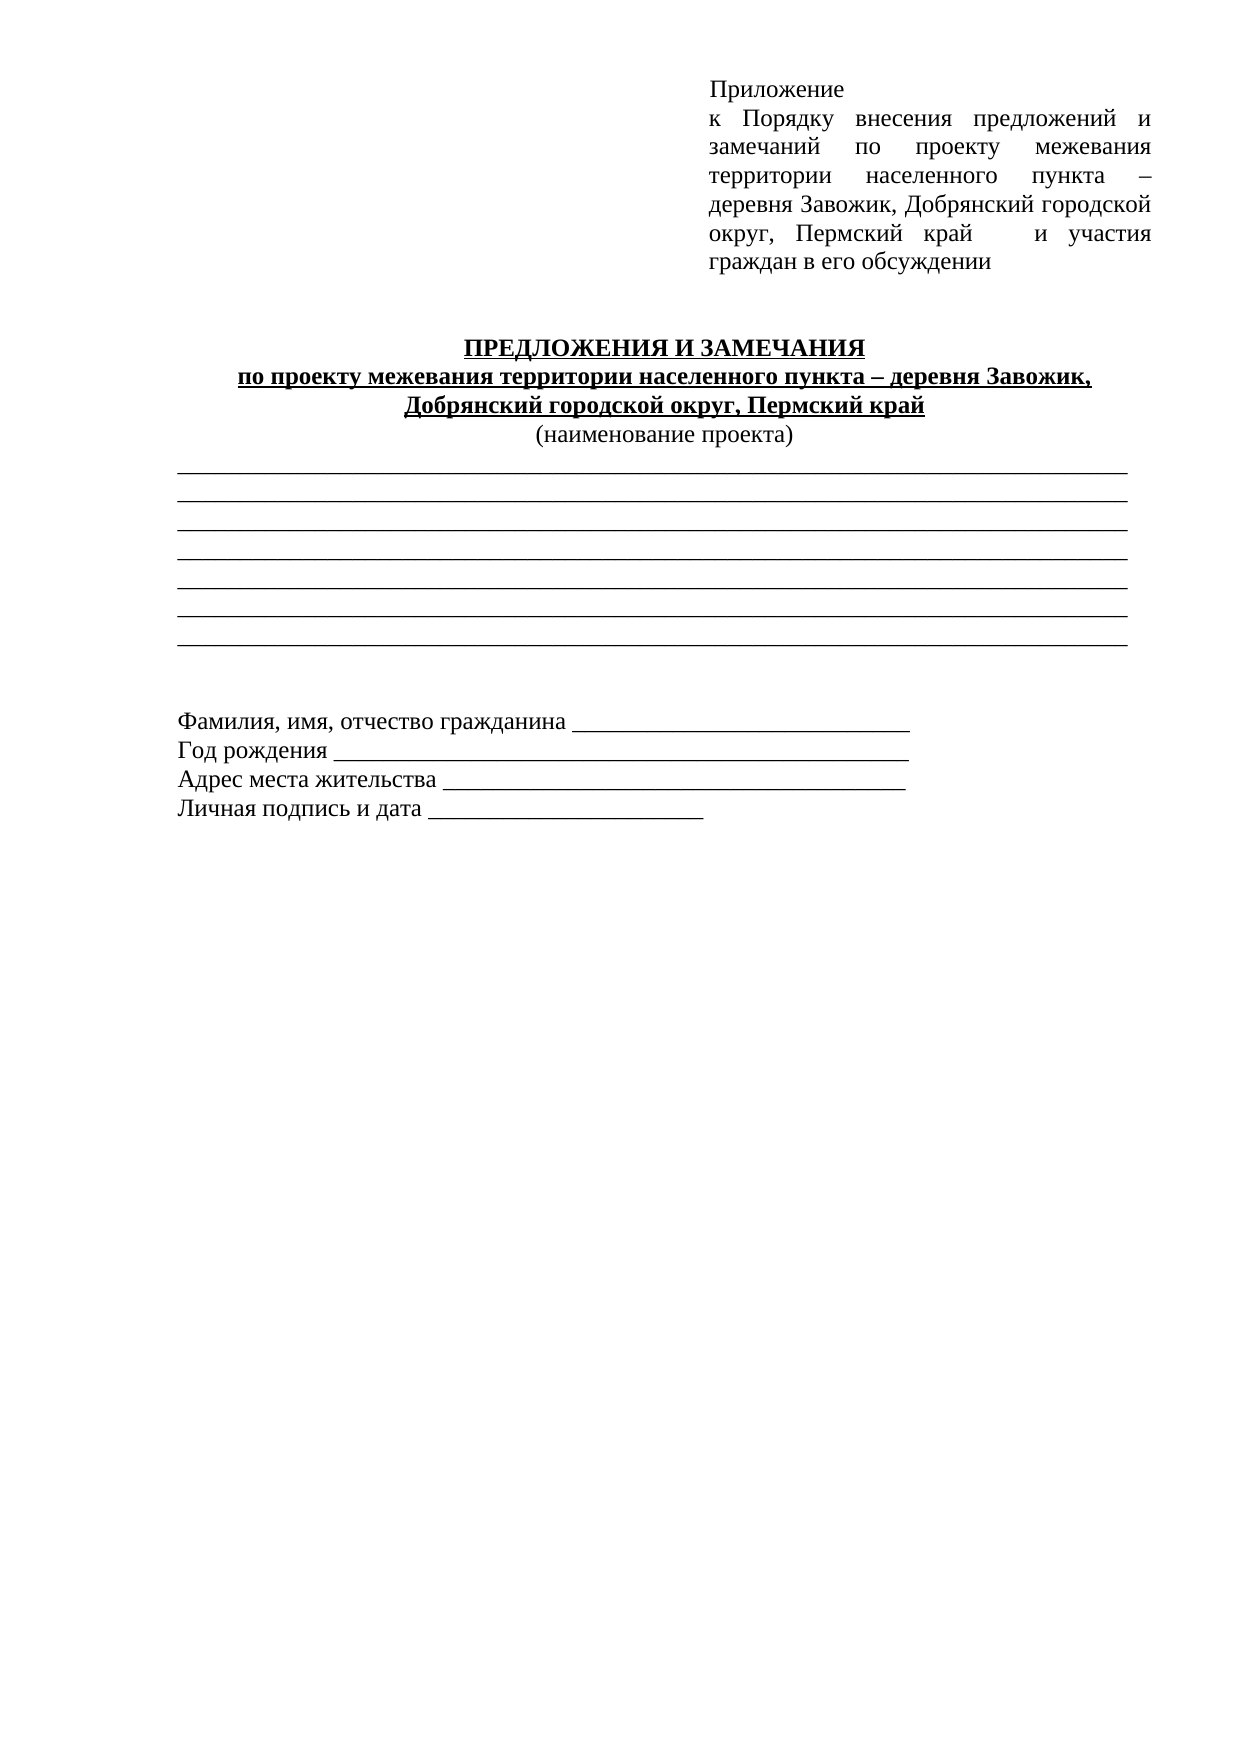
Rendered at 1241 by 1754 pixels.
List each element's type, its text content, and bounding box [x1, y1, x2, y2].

text ____________________________________________________________________________ [177, 591, 1152, 620]
text Адрес места жительства _____________________________________ [177, 764, 1152, 793]
text Приложение [177, 74, 1152, 103]
text ____________________________________________________________________________ [177, 448, 1152, 476]
text Личная подпись и дата ______________________ [177, 793, 1152, 821]
text ____________________________________________________________________________ [177, 476, 1152, 505]
text Год рождения ______________________________________________ [177, 735, 1152, 764]
text к Порядку внесения предложений и замечаний по проекту межевания территории населенного пункта – деревня Завожик, Добрянский городской округ, Пермский край и участия граждан в его обсуждении [709, 103, 1152, 275]
text ____________________________________________________________________________ [177, 620, 1152, 649]
text по проекту межевания территории населенного пункта – деревня Завожик, Добрянский городской округ, Пермский край [177, 361, 1152, 419]
text ____________________________________________________________________________ [177, 505, 1152, 534]
text ____________________________________________________________________________ [177, 563, 1152, 591]
text ____________________________________________________________________________ [177, 534, 1152, 563]
text ПРЕДЛОЖЕНИЯ И ЗАМЕЧАНИЯ [177, 333, 1152, 361]
text Фамилия, имя, отчество гражданина ___________________________ [177, 706, 1152, 735]
text (наименование проекта) [177, 419, 1152, 448]
